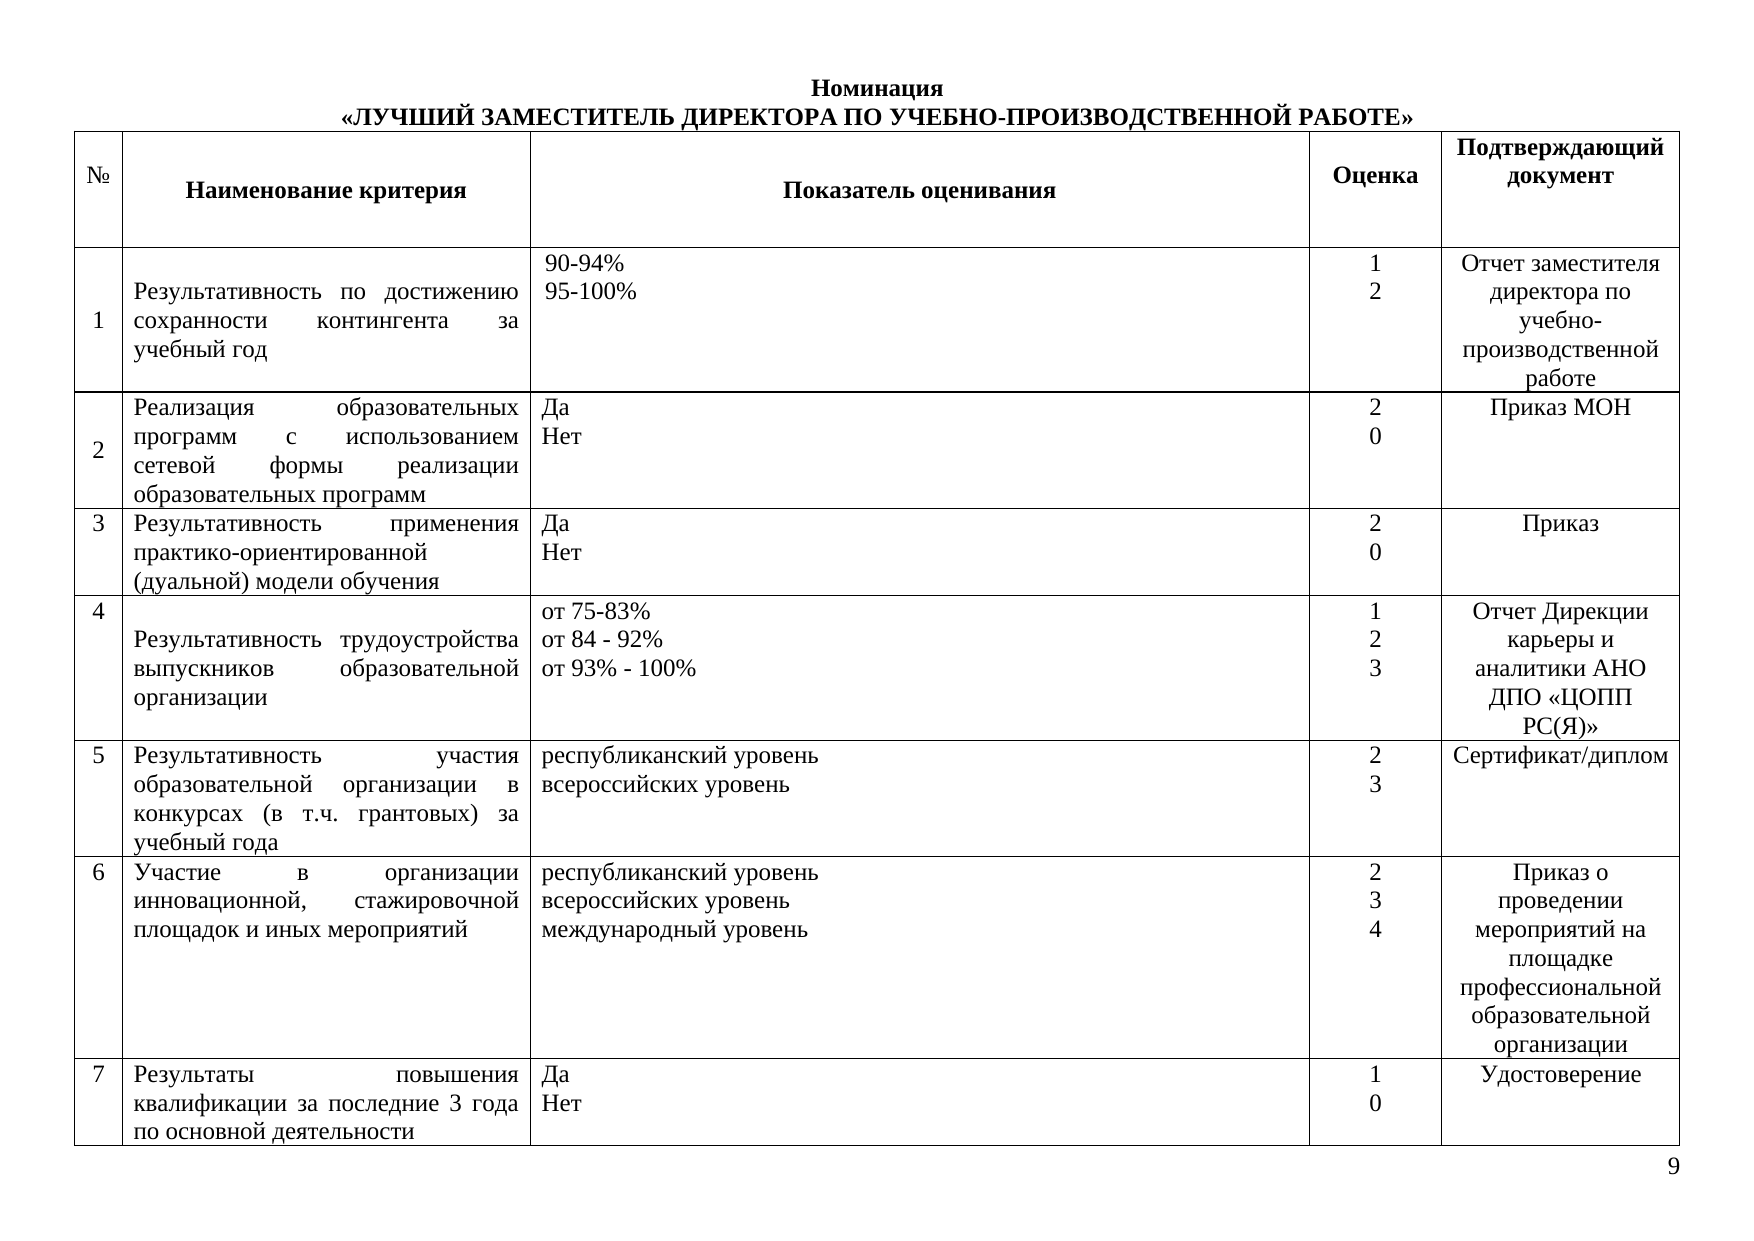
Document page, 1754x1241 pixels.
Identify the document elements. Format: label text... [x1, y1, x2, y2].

table_cell 7 [75, 1059, 122, 1145]
table_cell Отчет заместителя директора по учебно-производственной работе [1442, 248, 1679, 391]
table_cell 2 0 [1310, 509, 1441, 595]
table_cell Результативность по достижению сохранности контингента за учебный год [123, 248, 530, 391]
table_cell 1 2 [1310, 248, 1441, 391]
table_cell 1 0 [1310, 1059, 1441, 1145]
table_cell Да Нет [531, 1059, 1309, 1145]
table_cell Да Нет [531, 509, 1309, 595]
table_header № [75, 132, 122, 247]
table_cell 2 3 4 [1310, 857, 1441, 1058]
table_cell Да Нет [531, 393, 1309, 507]
table_cell 3 [75, 509, 122, 595]
table_cell Результативность участия образовательной организации в конкурсах (в т.ч. грантовых) за учебный года [123, 741, 530, 856]
table_cell Реализация образовательных программ с использованием сетевой формы реализации образовательных программ [123, 393, 530, 507]
table_header Подтверждающий документ [1442, 132, 1679, 247]
text Номинация [74, 73, 1680, 102]
table_cell Результаты повышения квалификации за последние 3 года по основной деятельности [123, 1059, 530, 1145]
table_cell Приказ о проведении мероприятий на площадке профессиональной образовательной организации [1442, 857, 1679, 1058]
table_cell 5 [75, 741, 122, 856]
table_cell 90-94% 95-100% [531, 248, 1309, 391]
table_cell Результативность трудоустройства выпускников образовательной организации [123, 596, 530, 739]
table_cell 4 [75, 596, 122, 739]
table_cell 1 2 3 [1310, 596, 1441, 739]
table_cell Сертификат/диплом [1442, 741, 1679, 856]
table_header Наименование критерия [123, 132, 530, 247]
table_cell 2 3 [1310, 741, 1441, 856]
table_cell Участие в организации инновационной, стажировочной площадок и иных мероприятий [123, 857, 530, 1058]
table_cell от 75-83% от 84 - 92% от 93% - 100% [531, 596, 1309, 739]
table_cell 2 [75, 393, 122, 507]
table_header Оценка [1310, 132, 1441, 247]
table_cell Результативность применения практико-ориентированной (дуальной) модели обучения [123, 509, 530, 595]
table_cell Приказ МОН [1442, 393, 1679, 507]
table_cell республиканский уровень всероссийских уровень [531, 741, 1309, 856]
table_cell 2 0 [1310, 393, 1441, 507]
table_cell Удостоверение [1442, 1059, 1679, 1145]
table_cell Отчет Дирекции карьеры и аналитики АНО ДПО «ЦОПП РС(Я)» [1442, 596, 1679, 739]
table_header Показатель оценивания [531, 132, 1309, 247]
text «ЛУЧШИЙ ЗАМЕСТИТЕЛЬ ДИРЕКТОРА ПО УЧЕБНО-ПРОИЗВОДСТВЕННОЙ РАБОТЕ» [74, 102, 1680, 131]
table_cell республиканский уровень всероссийских уровень международный уровень [531, 857, 1309, 1058]
table_cell Приказ [1442, 509, 1679, 595]
table_cell 1 [75, 248, 122, 391]
table_cell 6 [75, 857, 122, 1058]
